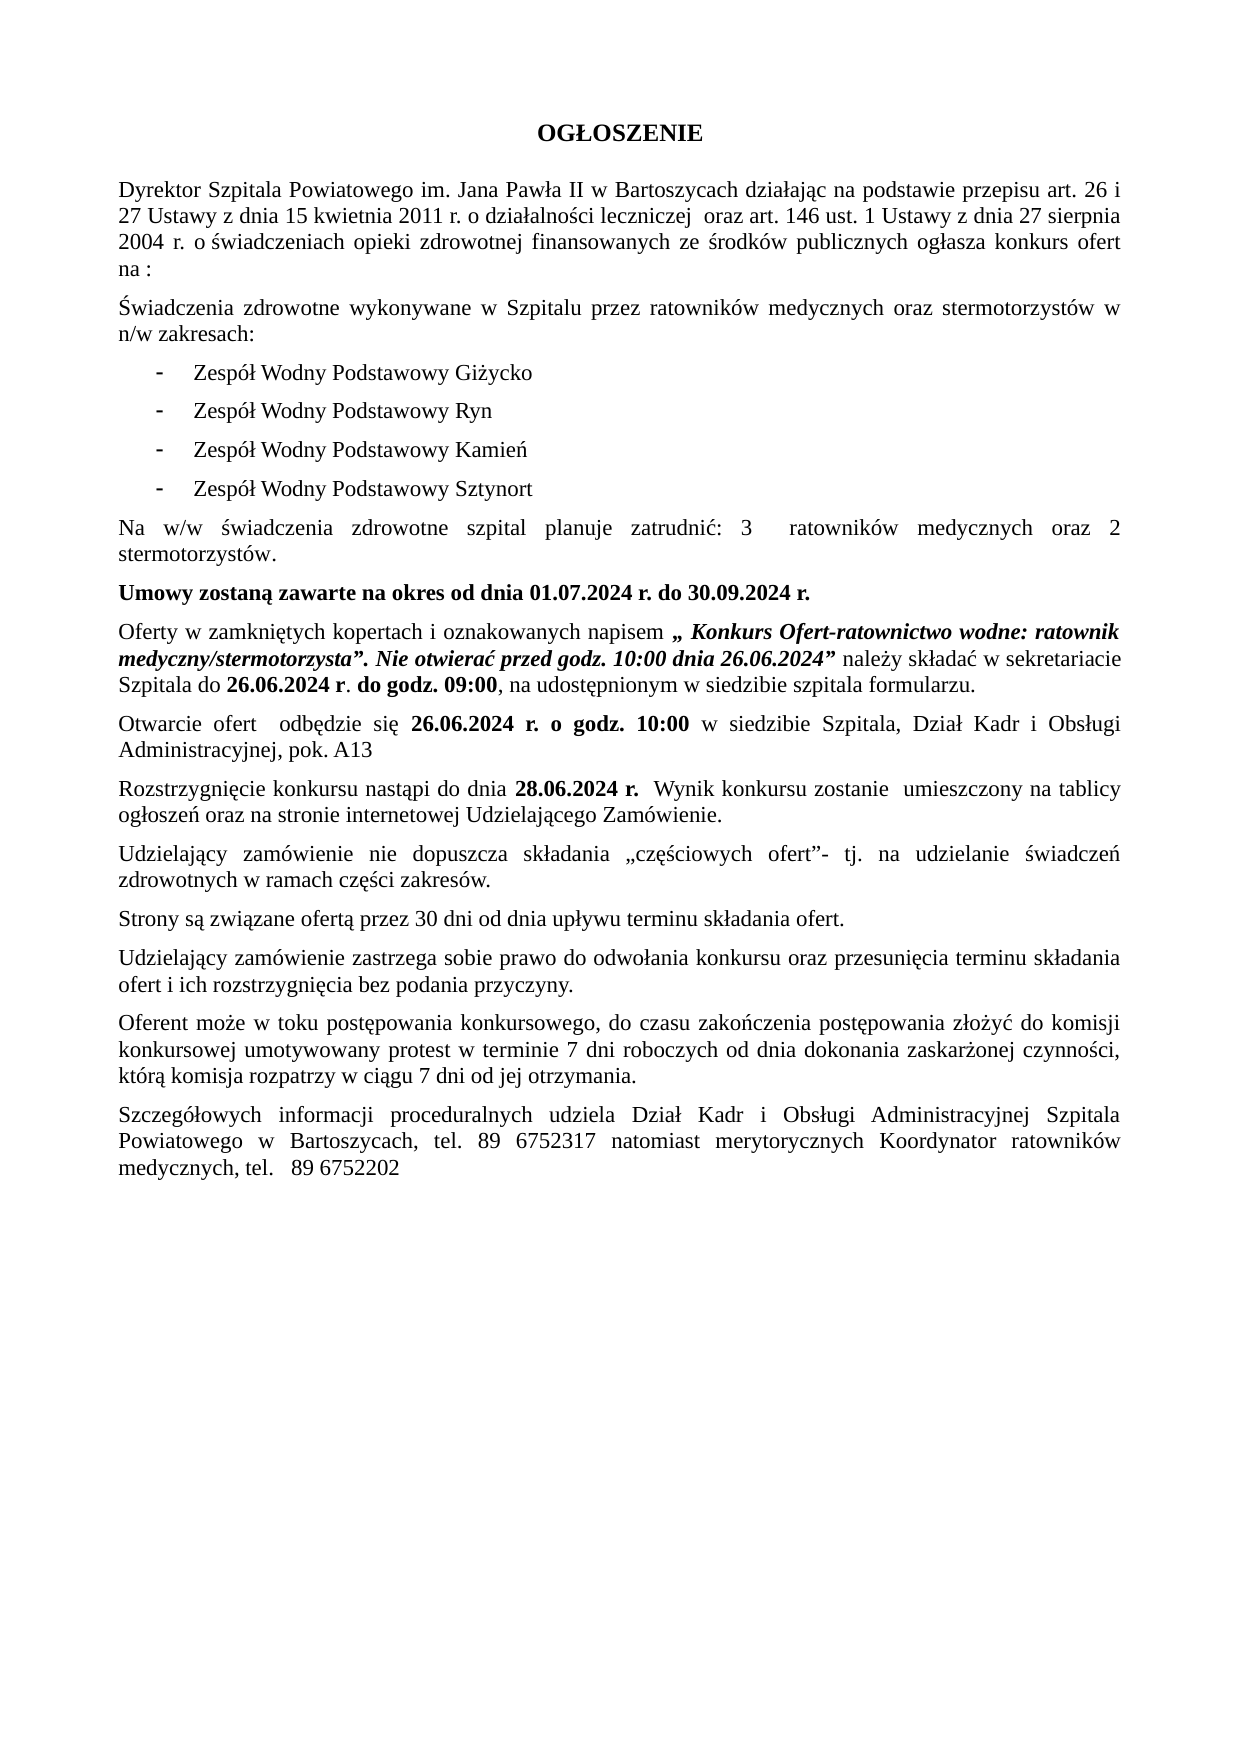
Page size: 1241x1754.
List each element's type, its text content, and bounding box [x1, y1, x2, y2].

text Oferent może w toku postępowania konkursowego, do czasu zakończenia postępowania złożyć do komisji konkursowej umotywowany protest w terminie 7 dni roboczych od dnia dokonania zaskarżonej czynności, którą komisja rozpatrzy w ciągu 7 dni od jej otrzymania. [118, 1009, 1122, 1088]
text Umowy zostaną zawarte na okres od dnia 01.07.2024 r. do 30.09.2024 r. [118, 579, 1122, 606]
text Strony są związane ofertą przez 30 dni od dnia upływu terminu składania ofert. [118, 905, 1122, 932]
list Zespół Wodny Podstawowy Kamień [156, 436, 1122, 463]
text Otwarcie ofert odbędzie się 26.06.2024 r. o godz. 10:00 w siedzibie Szpitala, Dział Kadr i Obsługi Administracyjnej, pok. A13 [118, 710, 1122, 762]
text Szczegółowych informacji proceduralnych udziela Dział Kadr i Obsługi Administracyjnej Szpitala Powiatowego w Bartoszycach, tel. 89 6752317 natomiast merytorycznych Koordynator ratowników medycznych, tel. 89 6752202 [118, 1101, 1122, 1180]
text Dyrektor Szpitala Powiatowego im. Jana Pawła II w Bartoszycach działając na podstawie przepisu art. 26 i 27 Ustawy z dnia 15 kwietnia 2011 r. o działalności leczniczej oraz art. 146 ust. 1 Ustawy z dnia 27 sierpnia 2004 r. o świadczeniach opieki zdrowotnej finansowanych ze środków publicznych ogłasza konkurs ofert na : [118, 176, 1122, 281]
list Zespół Wodny Podstawowy Sztynort [156, 475, 1122, 502]
text Rozstrzygnięcie konkursu nastąpi do dnia 28.06.2024 r. Wynik konkursu zostanie umieszczony na tablicy ogłoszeń oraz na stronie internetowej Udzielającego Zamówienie. [118, 775, 1122, 828]
text Świadczenia zdrowotne wykonywane w Szpitalu przez ratowników medycznych oraz stermotorzystów w n/w zakresach: [118, 293, 1122, 346]
text Na w/w świadczenia zdrowotne szpital planuje zatrudnić: 3 ratowników medycznych oraz 2 stermotorzystów. [118, 514, 1122, 567]
text Udzielający zamówienie nie dopuszcza składania „częściowych ofert”- tj. na udzielanie świadczeń zdrowotnych w ramach części zakresów. [118, 840, 1122, 893]
list Zespół Wodny Podstawowy Ryn [156, 398, 1122, 424]
text Oferty w zamkniętych kopertach i oznakowanych napisem „ Konkurs Ofert-ratownictwo wodne: ratownik medyczny/stermotorzysta”. Nie otwierać przed godz. 10:00 dnia 26.06.2024” należy składać w sekretariacie Szpitala do 26.06.2024 r. do godz. 09:00, na udostępnionym w siedzibie szpitala formularzu. [118, 618, 1122, 697]
text OGŁOSZENIE [118, 118, 1122, 147]
text Udzielający zamówienie zastrzega sobie prawo do odwołania konkursu oraz przesunięcia terminu składania ofert i ich rozstrzygnięcia bez podania przyczyny. [118, 944, 1122, 997]
list Zespół Wodny Podstawowy Giżycko [156, 359, 1122, 385]
